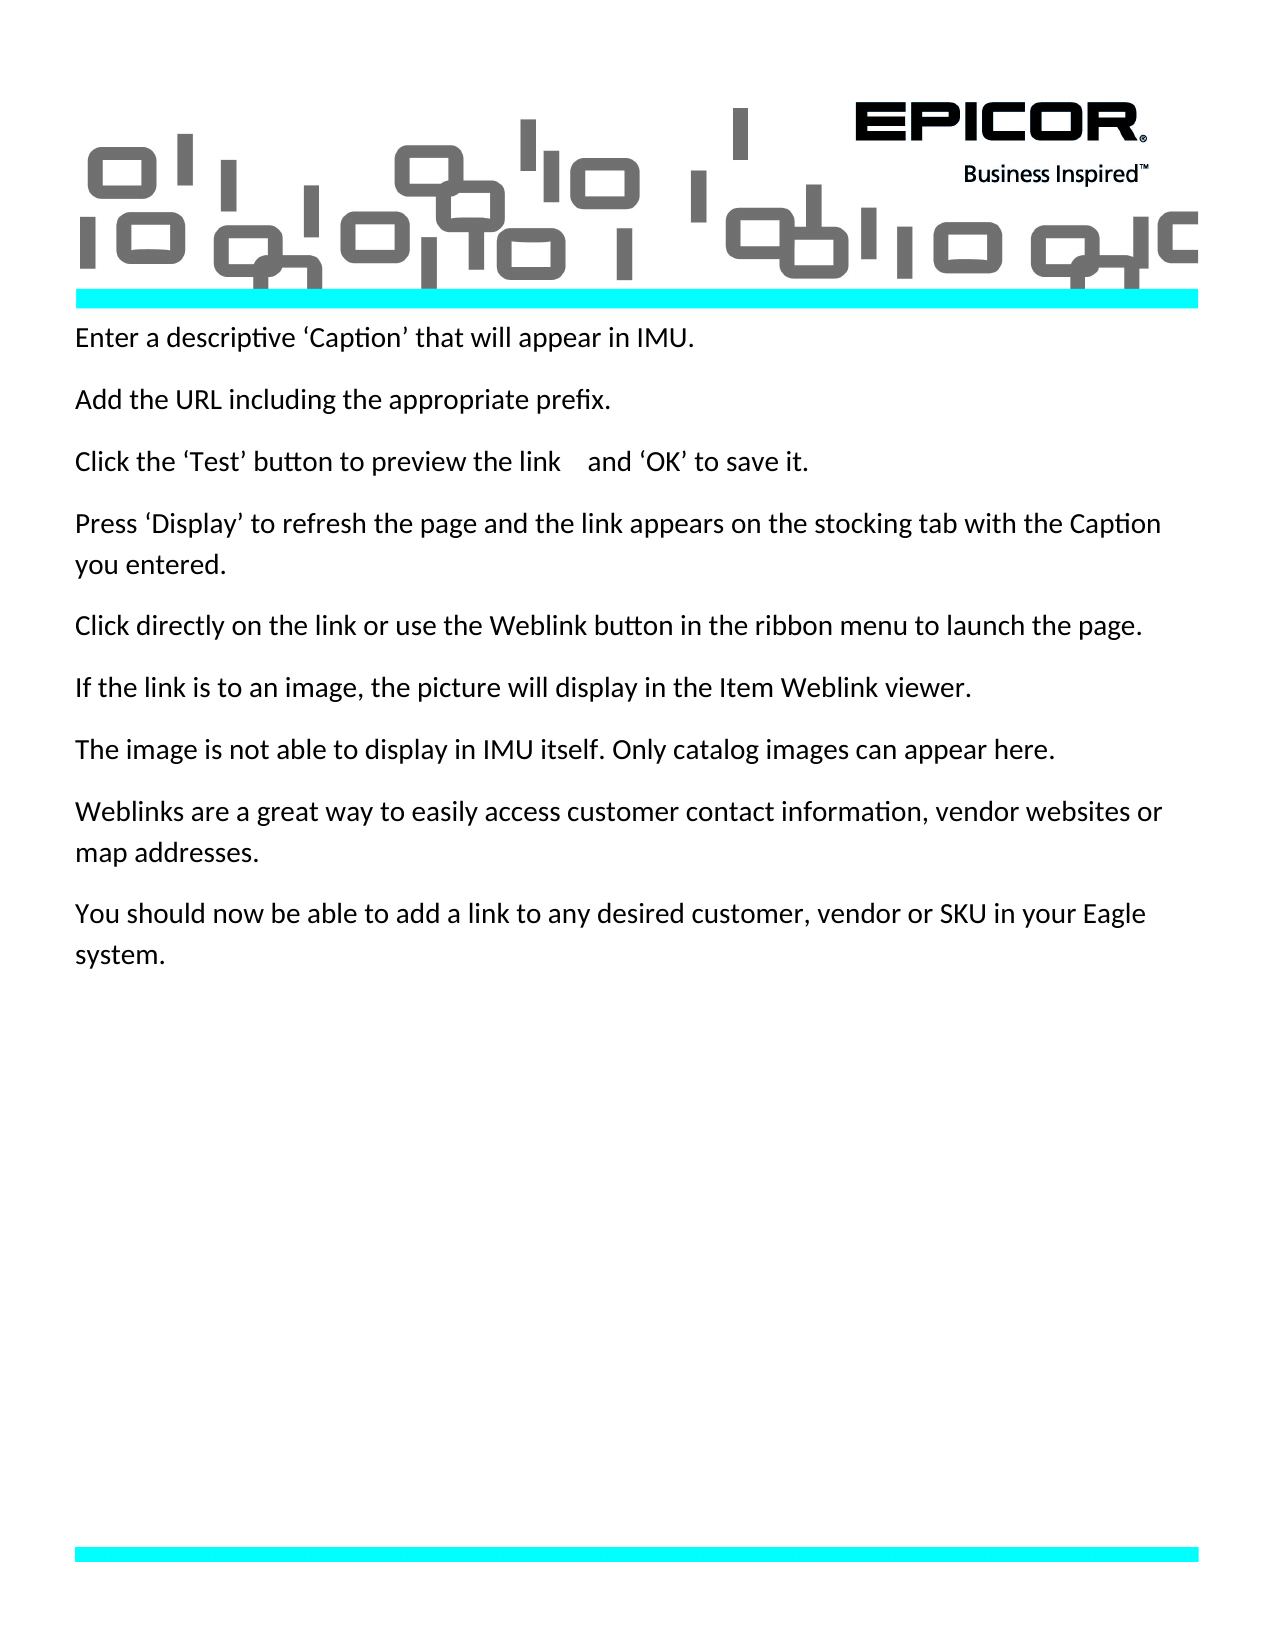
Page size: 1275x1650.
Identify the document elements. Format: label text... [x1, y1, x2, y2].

text Press ‘Display’ to refresh the page and the link appears on the stocking tab with the Caption you entered. [75, 505, 1200, 581]
picture [75, 75, 1199, 320]
text Click the ‘Test’ button to preview the link and ‘OK’ to save it. [75, 443, 1200, 479]
text If the link is to an image, the picture will display in the Item Weblink viewer. [75, 669, 1200, 705]
text You should now be able to add a link to any desired customer, vendor or SKU in your Eagle system. [75, 896, 1200, 972]
text Click directly on the link or use the Weblink button in the ribbon menu to launch the page. [75, 607, 1200, 643]
text Enter a descriptive ‘Caption’ that will appear in IMU. [75, 319, 1200, 355]
text The image is not able to display in IMU itself. Only catalog images can appear here. [75, 731, 1200, 767]
text Weblinks are a great way to easily access customer contact information, vendor websites or map addresses. [75, 793, 1200, 869]
text Add the URL including the appropriate prefix. [75, 381, 1200, 417]
picture [75, 1547, 1199, 1562]
